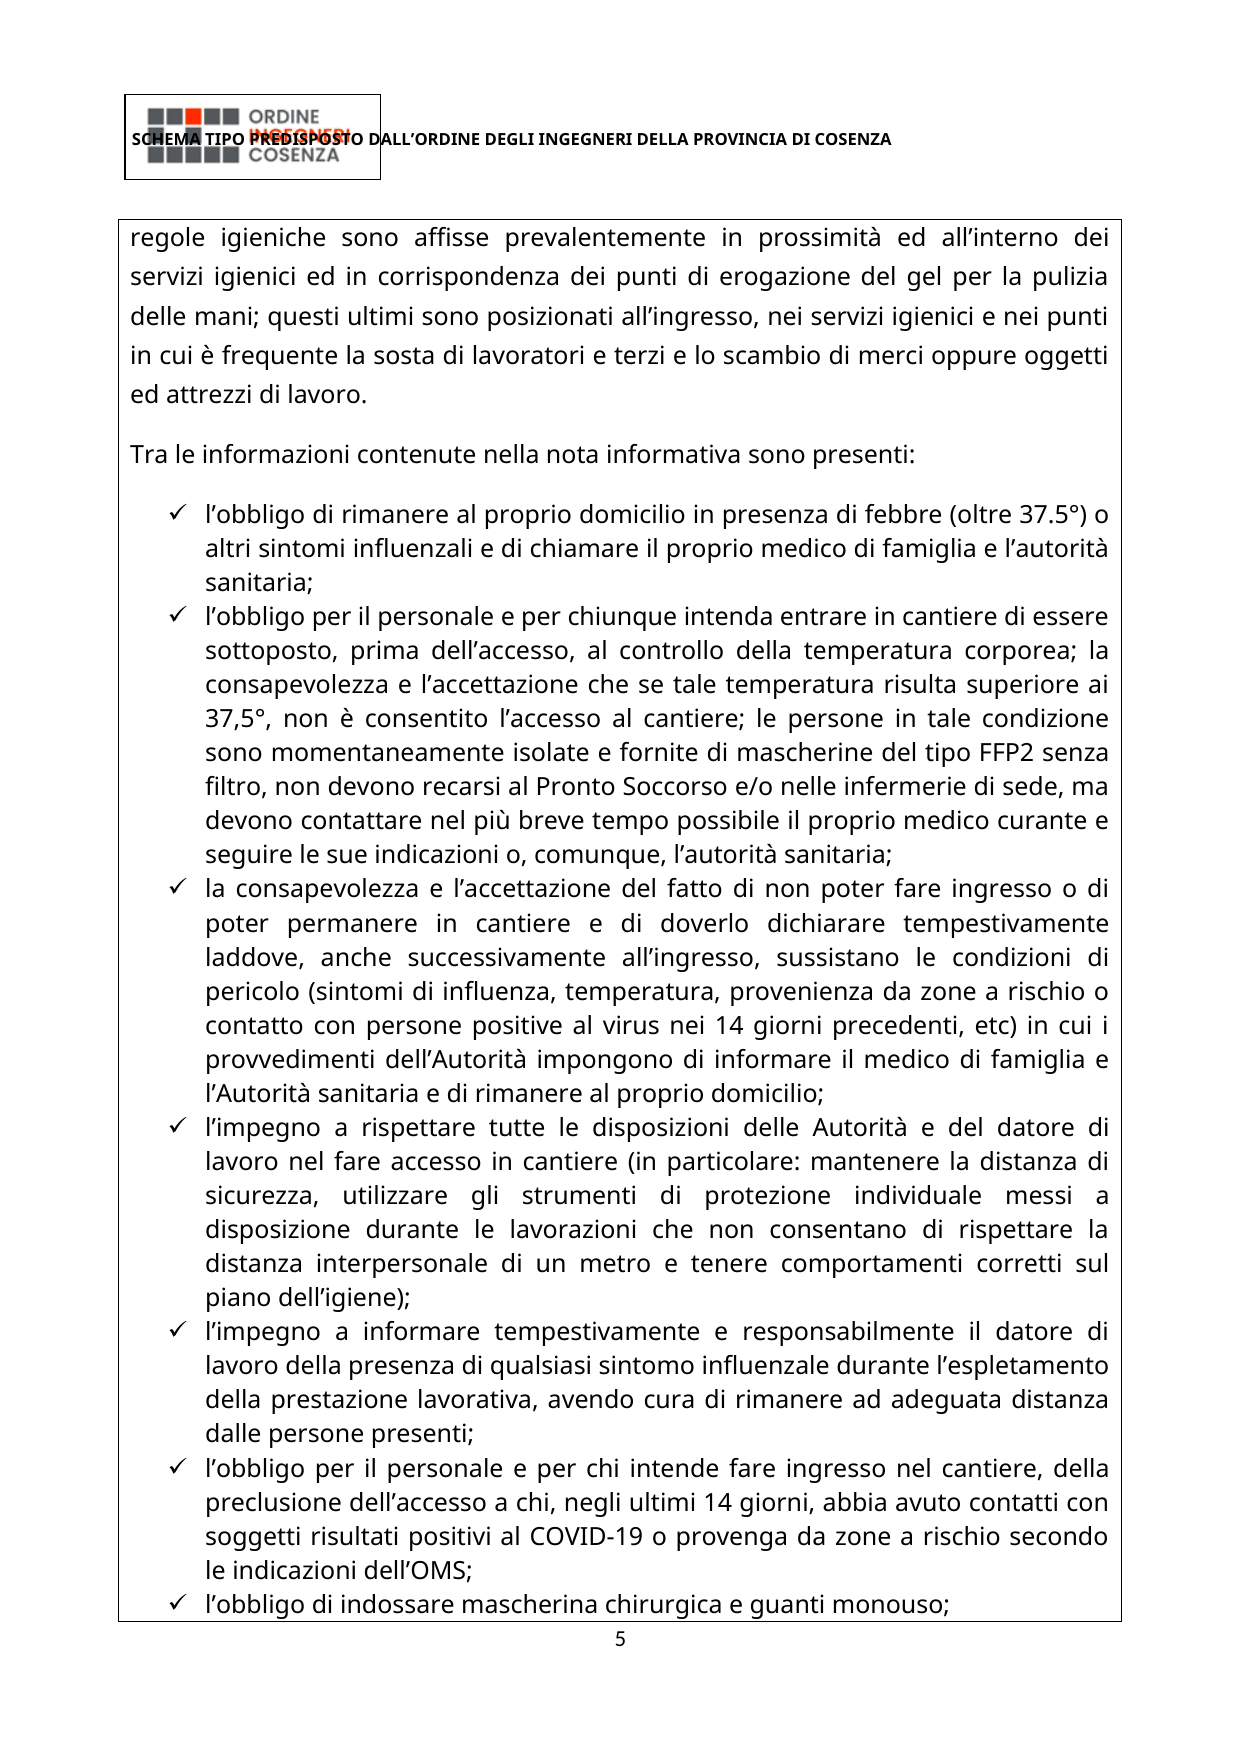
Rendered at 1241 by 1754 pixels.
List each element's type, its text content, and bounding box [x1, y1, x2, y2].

picture [140, 101, 358, 173]
